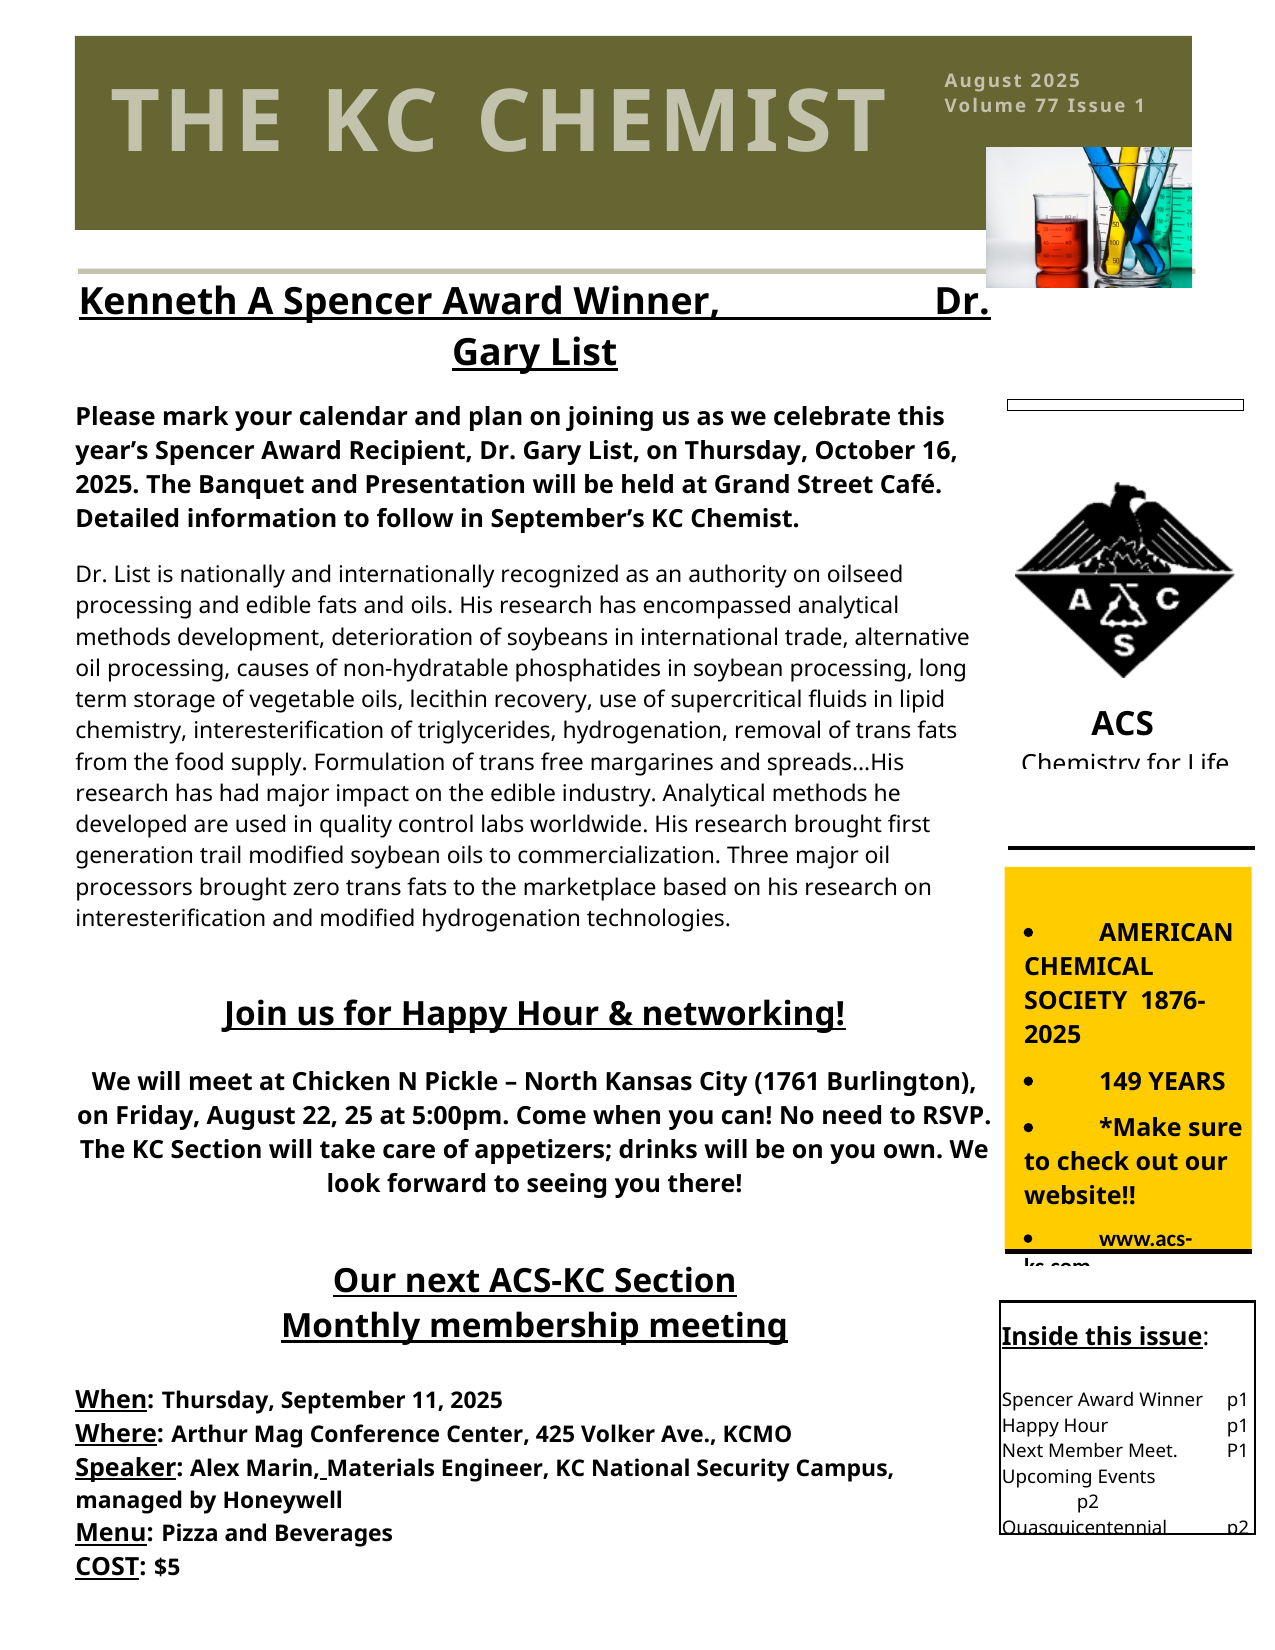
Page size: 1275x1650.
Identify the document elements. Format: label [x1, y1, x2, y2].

picture [1015, 481, 1236, 678]
picture [986, 147, 1193, 288]
